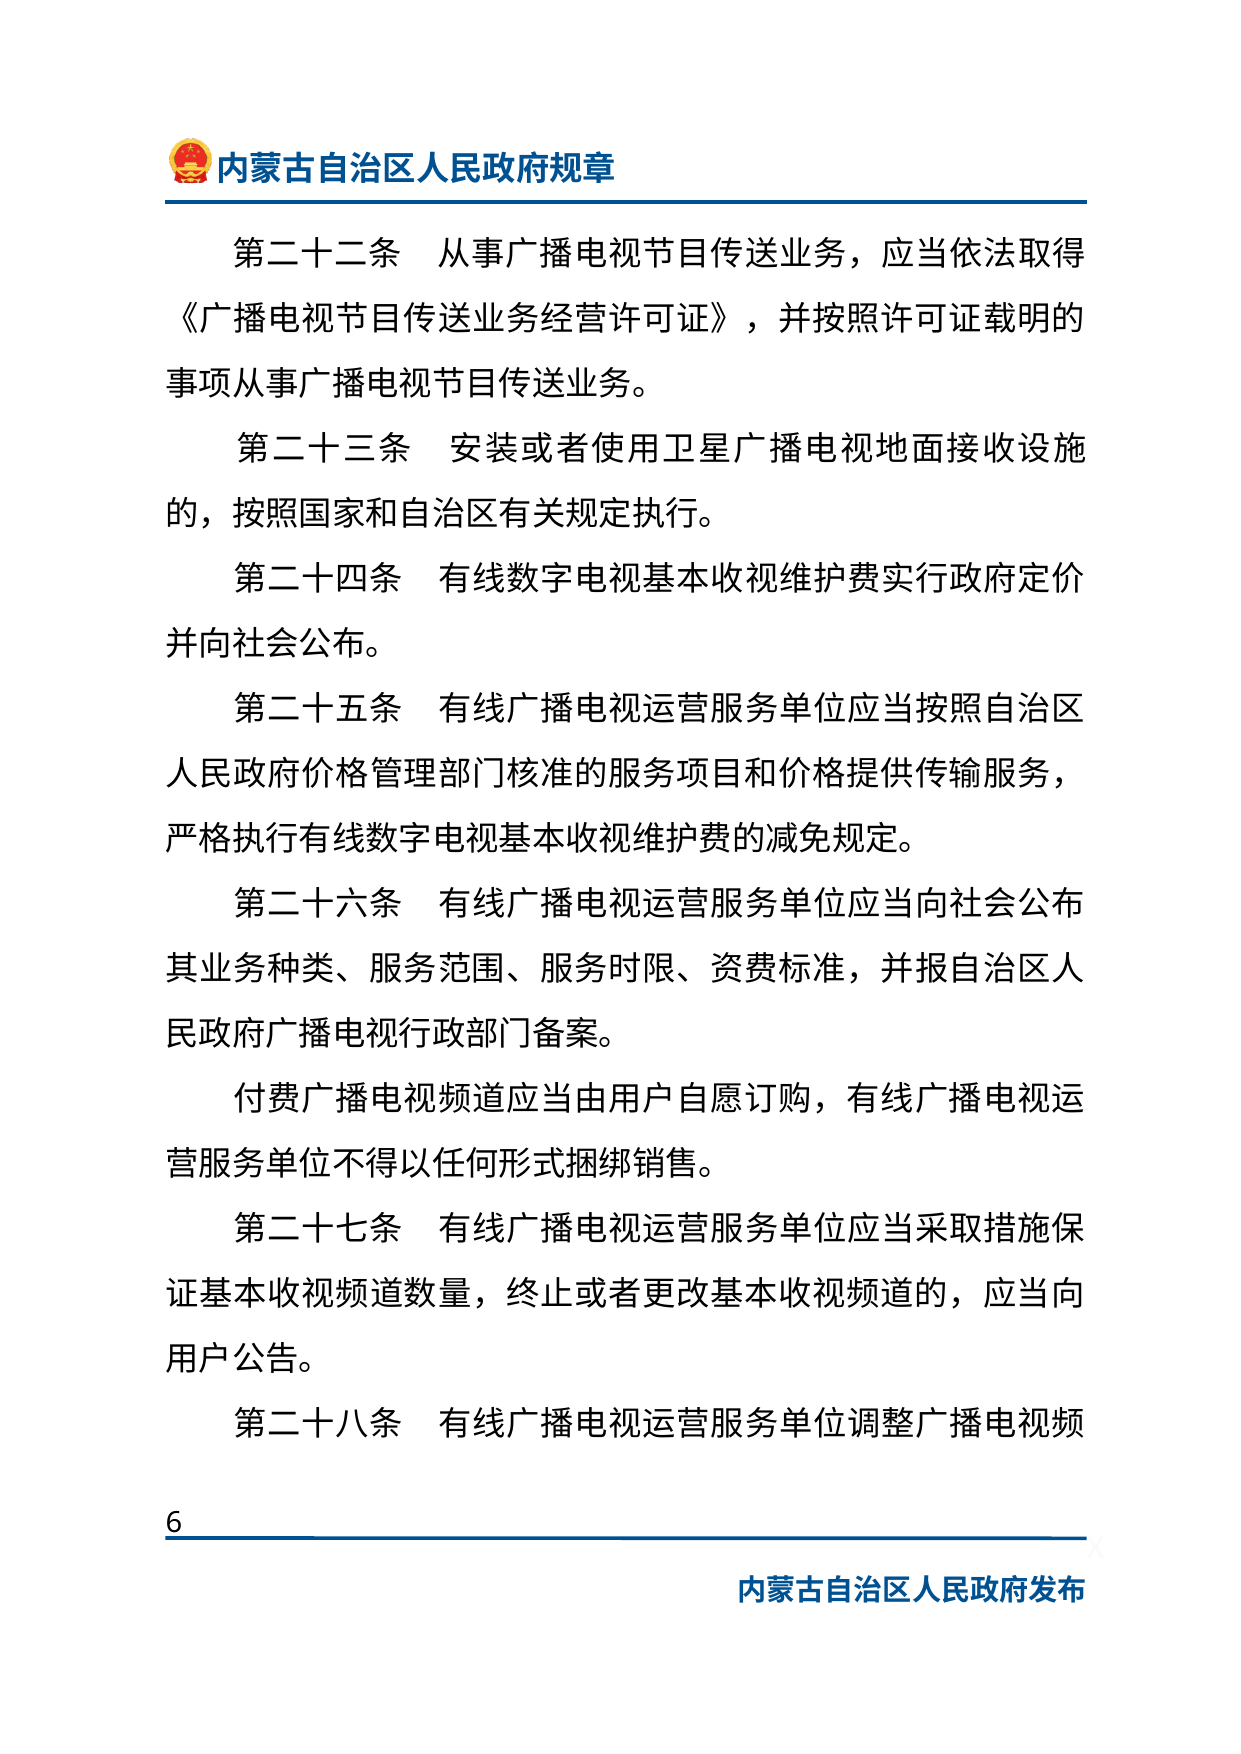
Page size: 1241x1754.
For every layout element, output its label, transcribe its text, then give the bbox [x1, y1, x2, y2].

text 第二十七条 有线广播电视运营服务单位应当采取措施保证基本收视频道数量，终止或者更改基本收视频道的，应当向用户公告。 [165, 1194, 1087, 1389]
text 第二十二条 从事广播电视节目传送业务，应当依法取得《广播电视节目传送业务经营许可证》，并按照许可证载明的事项从事广播电视节目传送业务。 [165, 219, 1087, 414]
text 第二十八条 有线广播电视运营服务单位调整广播电视频道序号、检修系统设备及线路、搬迁设备、升级网络及软件，影响用户收视的，应当提前七十二小时向用户公告。 [165, 1389, 1087, 1454]
text 第二十四条 有线数字电视基本收视维护费实行政府定价并向社会公布。 [165, 544, 1087, 674]
picture [165, 136, 216, 187]
text 第二十五条 有线广播电视运营服务单位应当按照自治区人民政府价格管理部门核准的服务项目和价格提供传输服务，严格执行有线数字电视基本收视维护费的减免规定。 [165, 674, 1087, 869]
text 付费广播电视频道应当由用户自愿订购，有线广播电视运营服务单位不得以任何形式捆绑销售。 [165, 1064, 1087, 1194]
text 第二十三条 安装或者使用卫星广播电视地面接收设施的，按照国家和自治区有关规定执行。 [165, 414, 1087, 544]
text 第二十六条 有线广播电视运营服务单位应当向社会公布其业务种类、服务范围、服务时限、资费标准，并报自治区人民政府广播电视行政部门备案。 [165, 869, 1087, 1064]
